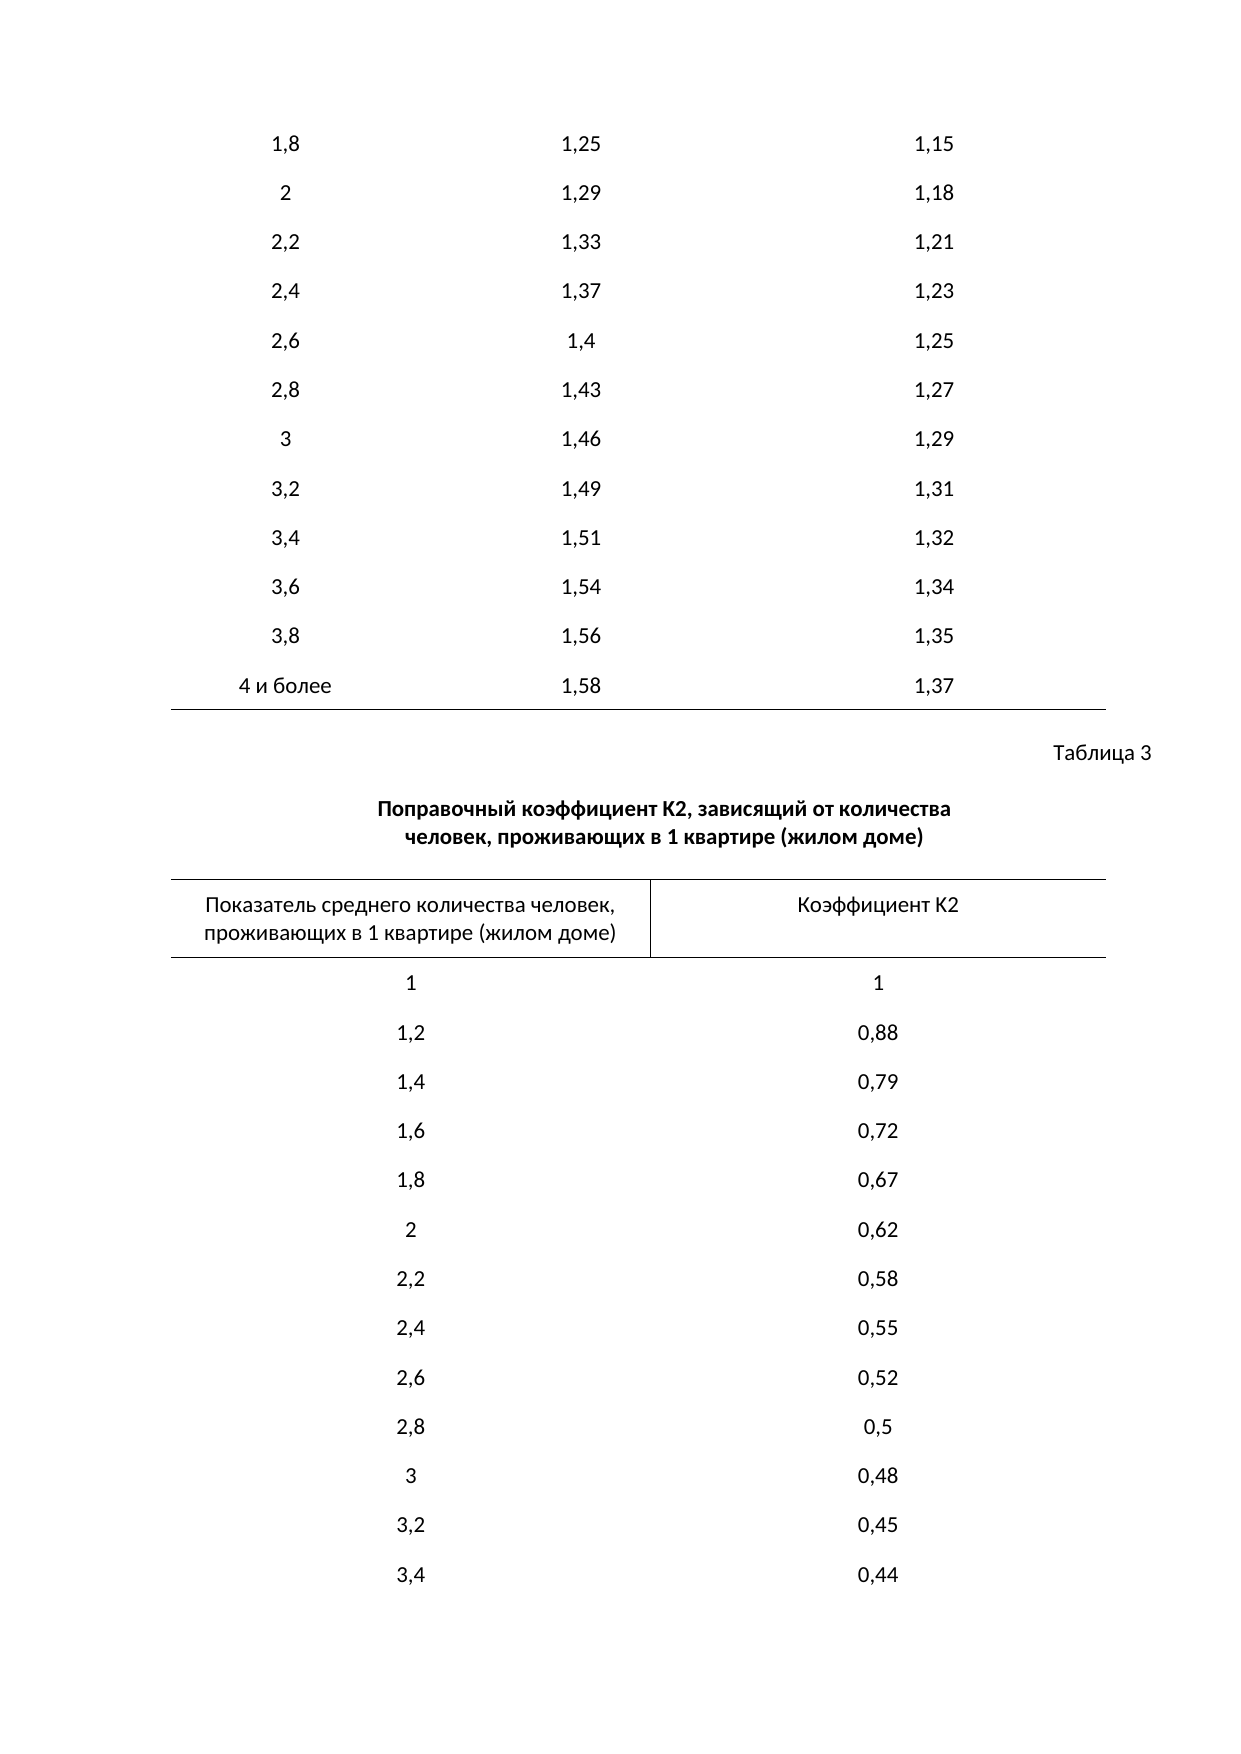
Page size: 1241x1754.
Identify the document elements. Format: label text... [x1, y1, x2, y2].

table_cell 1,46 [400, 414, 762, 463]
table_cell 2 [171, 1204, 650, 1253]
table_cell 0,45 [650, 1500, 1106, 1549]
table_cell 3 [171, 1451, 650, 1500]
table_cell 1,18 [762, 168, 1106, 217]
table_cell 1,6 [171, 1106, 650, 1155]
table_cell 1,21 [762, 217, 1106, 266]
table_cell 0,44 [650, 1549, 1106, 1598]
table_cell 1,35 [762, 611, 1106, 660]
table_cell 1,8 [171, 118, 400, 167]
table_cell 1,58 [400, 660, 762, 709]
table_cell 0,72 [650, 1106, 1106, 1155]
table_cell 1,29 [400, 168, 762, 217]
table_cell 1,54 [400, 562, 762, 611]
table_cell 2,6 [171, 315, 400, 364]
table_cell 0,79 [650, 1056, 1106, 1106]
table_cell 0,52 [650, 1352, 1106, 1401]
table_cell 0,48 [650, 1451, 1106, 1500]
table_cell 1,25 [762, 315, 1106, 364]
table_cell 3,2 [171, 1500, 650, 1549]
table_cell 1,56 [400, 611, 762, 660]
table_cell 1,33 [400, 217, 762, 266]
table_cell 2,4 [171, 1303, 650, 1352]
table_cell 2 [171, 168, 400, 217]
table_cell 1 [650, 958, 1106, 1007]
text Таблица 3 [177, 738, 1152, 766]
table_cell 3 [171, 414, 400, 463]
table_cell 1,31 [762, 463, 1106, 512]
table_cell 3,2 [171, 463, 400, 512]
table_cell 1,37 [400, 266, 762, 315]
table_cell 1,25 [400, 118, 762, 167]
table_cell 1,34 [762, 562, 1106, 611]
table_cell 4 и более [171, 660, 400, 709]
table_cell 1,8 [171, 1155, 650, 1204]
table_cell 3,4 [171, 512, 400, 562]
table_header Показатель среднего количества человек, проживающих в 1 квартире (жилом доме) [171, 880, 650, 957]
table_cell 1,37 [762, 660, 1106, 709]
title человек, проживающих в 1 квартире (жилом доме) [177, 822, 1152, 851]
table_cell 1,4 [400, 315, 762, 364]
table_cell 0,67 [650, 1155, 1106, 1204]
table_cell 0,62 [650, 1204, 1106, 1253]
table_cell 0,5 [650, 1401, 1106, 1451]
table_cell 1,29 [762, 414, 1106, 463]
table_cell 2,2 [171, 1254, 650, 1303]
table_cell 1 [171, 958, 650, 1007]
table_cell 0,55 [650, 1303, 1106, 1352]
table_cell 1,27 [762, 365, 1106, 414]
table_cell 3,8 [171, 611, 400, 660]
table_cell 1,49 [400, 463, 762, 512]
title Поправочный коэффициент K2, зависящий от количества [177, 794, 1152, 822]
table_header Коэффициент K2 [651, 880, 1106, 957]
table_cell 1,15 [762, 118, 1106, 167]
table_cell 0,88 [650, 1007, 1106, 1056]
table_cell 1,43 [400, 365, 762, 414]
table_cell 1,51 [400, 512, 762, 562]
table_cell 0,58 [650, 1254, 1106, 1303]
table_cell 2,8 [171, 1401, 650, 1451]
table_cell 1,2 [171, 1007, 650, 1056]
table_cell 1,32 [762, 512, 1106, 562]
table_cell 1,4 [171, 1056, 650, 1106]
table_cell 2,6 [171, 1352, 650, 1401]
table_cell 3,6 [171, 562, 400, 611]
table_cell 2,4 [171, 266, 400, 315]
table_cell 1,23 [762, 266, 1106, 315]
table_cell 2,8 [171, 365, 400, 414]
table_cell 2,2 [171, 217, 400, 266]
table_cell 3,4 [171, 1549, 650, 1598]
